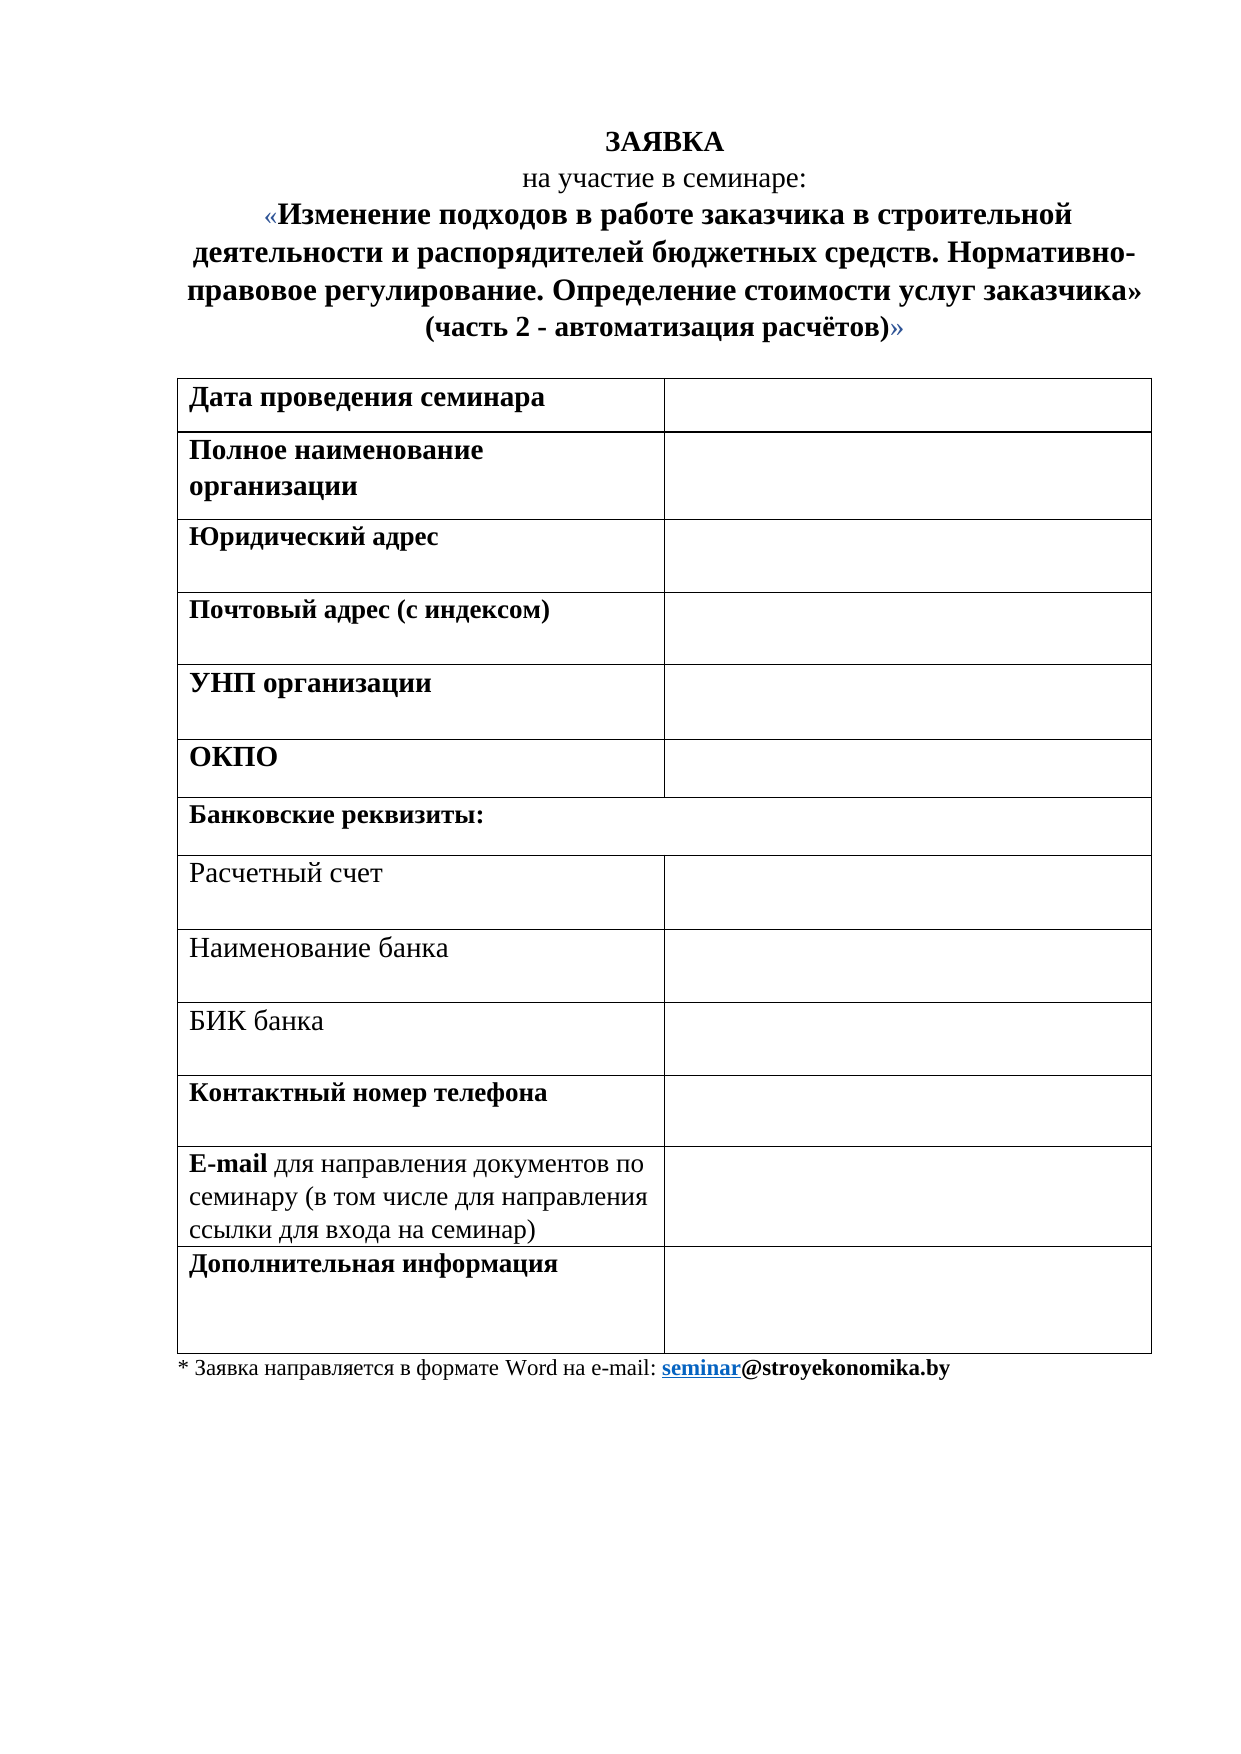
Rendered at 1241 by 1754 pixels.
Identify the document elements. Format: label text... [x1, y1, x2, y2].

table_header [665, 379, 1151, 431]
table_cell [665, 856, 1151, 929]
table_header Дата проведения семинара [178, 379, 664, 431]
table_cell [665, 665, 1151, 738]
text * Заявка направляется в формате Word на e-mail: seminar@stroyekonomika.by [177, 1354, 662, 1380]
table_cell Дополнительная информация [178, 1247, 664, 1353]
text * Заявка направляется в формате Word на e-mail: seminar@stroyekonomika.by [741, 1354, 1152, 1380]
table_cell ОКПО [178, 740, 664, 797]
table_cell БИК банка [178, 1003, 664, 1075]
text на участие в семинаре: [177, 160, 1152, 193]
table_cell [665, 740, 1151, 797]
table_cell Расчетный счет [178, 856, 664, 929]
table_cell Юридический адрес [178, 520, 664, 592]
table_cell [665, 1147, 1151, 1246]
table_cell УНП организации [178, 665, 664, 738]
table_cell Наименование банка [178, 930, 664, 1002]
table_cell [665, 930, 1151, 1002]
table_cell [665, 1247, 1151, 1353]
table_cell [665, 1076, 1151, 1146]
table_cell [665, 520, 1151, 592]
table_cell [665, 433, 1151, 519]
table_cell [665, 1003, 1151, 1075]
text «Изменение подходов в работе заказчика в строительной деятельности и распорядителей бюджетных средств. Нормативно-правовое регулирование. Определение стоимости услуг заказчика» (часть 2 - автоматизация расчётов)» [177, 195, 1152, 343]
table_cell Полное наименование организации [178, 433, 664, 519]
table_cell E-mail для направления документов по семинару (в том числе для направления ссылки для входа на семинар) [178, 1147, 664, 1246]
table_cell Контактный номер телефона [178, 1076, 664, 1146]
text ЗАЯВКА [177, 124, 1152, 158]
table_cell [665, 593, 1151, 664]
table_cell Банковские реквизиты: [178, 798, 1151, 854]
table_cell Почтовый адрес (с индексом) [178, 593, 664, 664]
